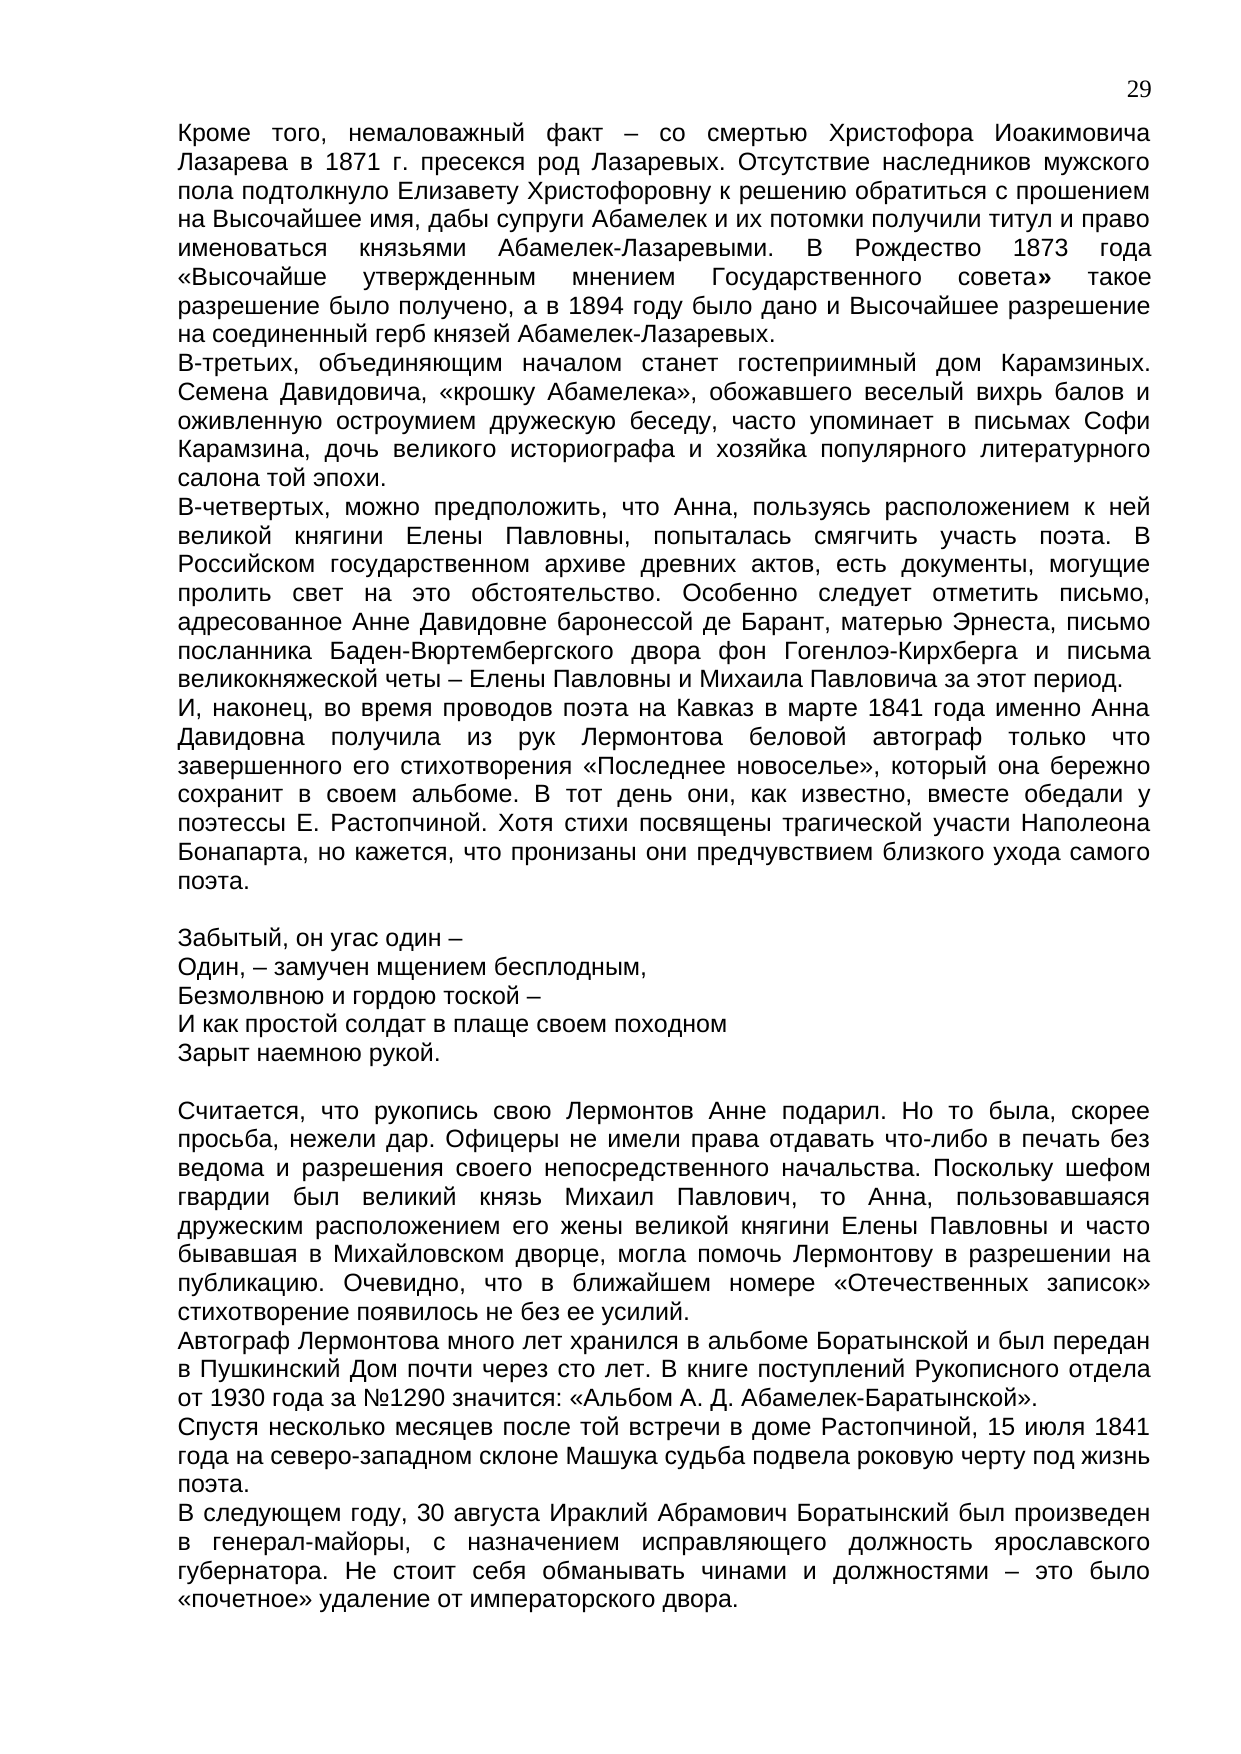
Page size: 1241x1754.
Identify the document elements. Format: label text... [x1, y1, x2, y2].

text В-четвертых, можно предположить, что Анна, пользуясь расположением к ней великой княгини Елены Павловны, попыталась смягчить участь поэта. В Российском государственном архиве древних актов, есть документы, могущие пролить свет на это обстоятельство. Особенно следует отметить письмо, адресованное Анне Давидовне баронессой де Барант, матерью Эрнеста, письмо посланника Баден-Вюртембергского двора фон Гогенлоэ-Кирхберга и письма великокняжеской четы – Елены Павловны и Михаила Павловича за этот период. [177, 492, 1152, 693]
text Кроме того, немаловажный факт – со смертью Христофора Иоакимовича Лазарева в 1871 г. пресекся род Лазаревых. Отсутствие наследников мужского пола подтолкнуло Елизавету Христофоровну к решению обратиться с прошением на Высочайшее имя, дабы супруги Абамелек и их потомки получили титул и право именоваться князьями Абамелек-Лазаревыми. В Рождество 1873 года «Высочайше утвержденным мнением Государственного совета» такое разрешение было получено, а в 1894 году было дано и Высочайшее разрешение на соединенный герб князей Абамелек-Лазаревых. [177, 118, 1152, 348]
text Спустя несколько месяцев после той встречи в доме Растопчиной, 15 июля 1841 года на северо-западном склоне Машука судьба подвела роковую черту под жизнь поэта. [177, 1412, 1152, 1498]
text Считается, что рукопись свою Лермонтов Анне подарил. Но то была, скорее просьба, нежели дар. Офицеры не имели права отдавать что-либо в печать без ведома и разрешения своего непосредственного начальства. Поскольку шефом гвардии был великий князь Михаил Павлович, то Анна, пользовавшаяся дружеским расположением его жены великой княгини Елены Павловны и часто бывавшая в Михайловском дворце, могла помочь Лермонтову в разрешении на публикацию. Очевидно, что в ближайшем номере «Отечественных записок» стихотворение появилось не без ее усилий. [177, 1096, 1152, 1326]
text И, наконец, во время проводов поэта на Кавказ в марте 1841 года именно Анна Давидовна получила из рук Лермонтова беловой автограф только что завершенного его стихотворения «Последнее новоселье», который она бережно сохранит в своем альбоме. В тот день они, как известно, вместе обедали у поэтессы Е. Растопчиной. Хотя стихи посвящены трагической участи Наполеона Бонапарта, но кажется, что пронизаны они предчувствием близкого ухода самого поэта. [177, 693, 1152, 894]
text Забытый, он угас один – [177, 923, 1152, 952]
text Один, – замучен мщением бесплодным, [177, 952, 1152, 981]
text Безмолвною и гордою тоской – [177, 981, 1152, 1009]
text И как простой солдат в плаще своем походном [177, 1009, 1152, 1038]
text В следующем году, 30 августа Ираклий Абрамович Боратынский был произведен в генерал-майоры, с назначением исправляющего должность ярославского губернатора. Не стоит себя обманывать чинами и должностями – это было «почетное» удаление от императорского двора. [177, 1498, 1152, 1613]
text Автограф Лермонтова много лет хранился в альбоме Боратынской и был передан в Пушкинский Дом почти через сто лет. В книге поступлений Рукописного отдела от 1930 года за №1290 значится: «Альбом А. Д. Абамелек-Баратынской». [177, 1326, 1152, 1412]
text В-третьих, объединяющим началом станет гостеприимный дом Карамзиных. Семена Давидовича, «крошку Абамелека», обожавшего веселый вихрь балов и оживленную остроумием дружескую беседу, часто упоминает в письмах Софи Карамзина, дочь великого историографа и хозяйка популярного литературного салона той эпохи. [177, 348, 1152, 492]
text Зарыт наемною рукой. [177, 1038, 1152, 1067]
